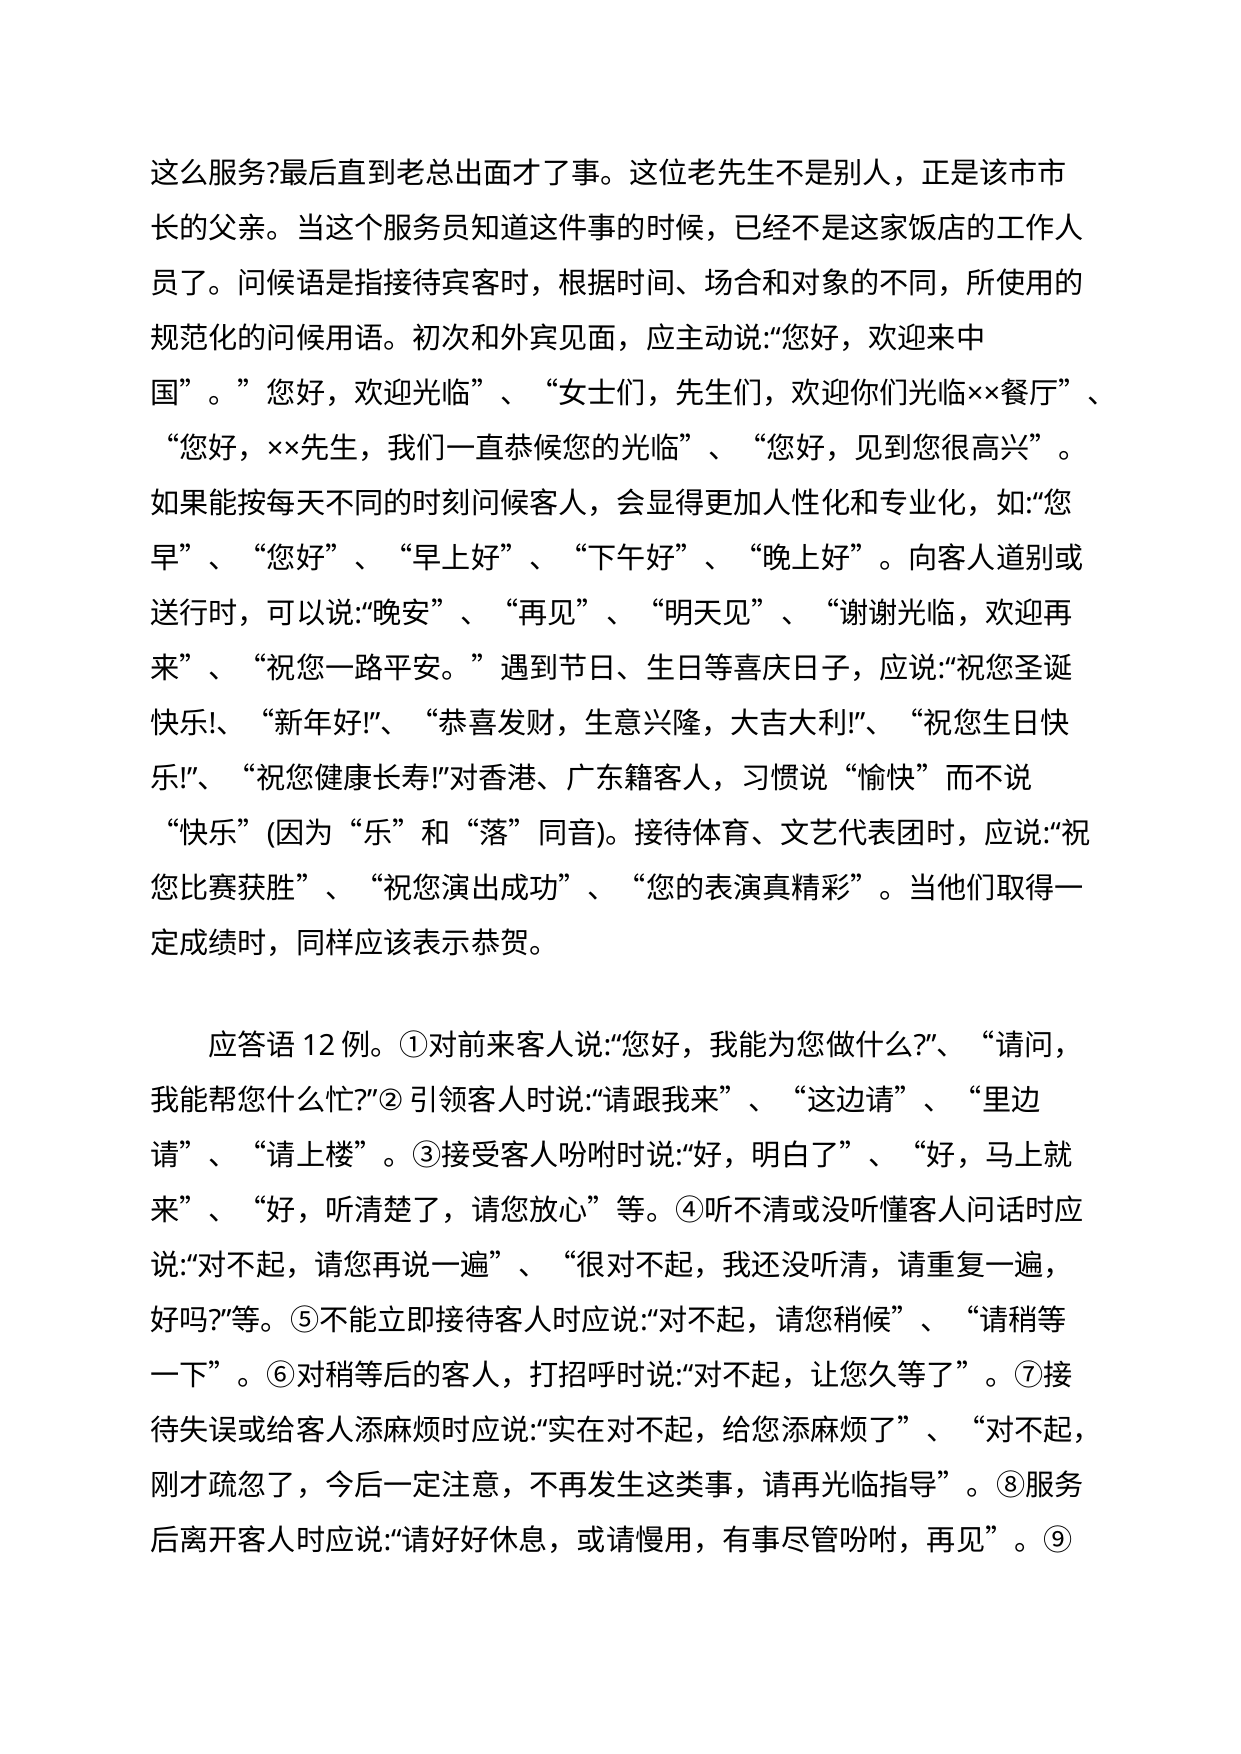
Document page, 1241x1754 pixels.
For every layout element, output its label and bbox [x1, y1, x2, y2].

text [150, 1021, 1090, 1558]
text [150, 150, 1090, 962]
